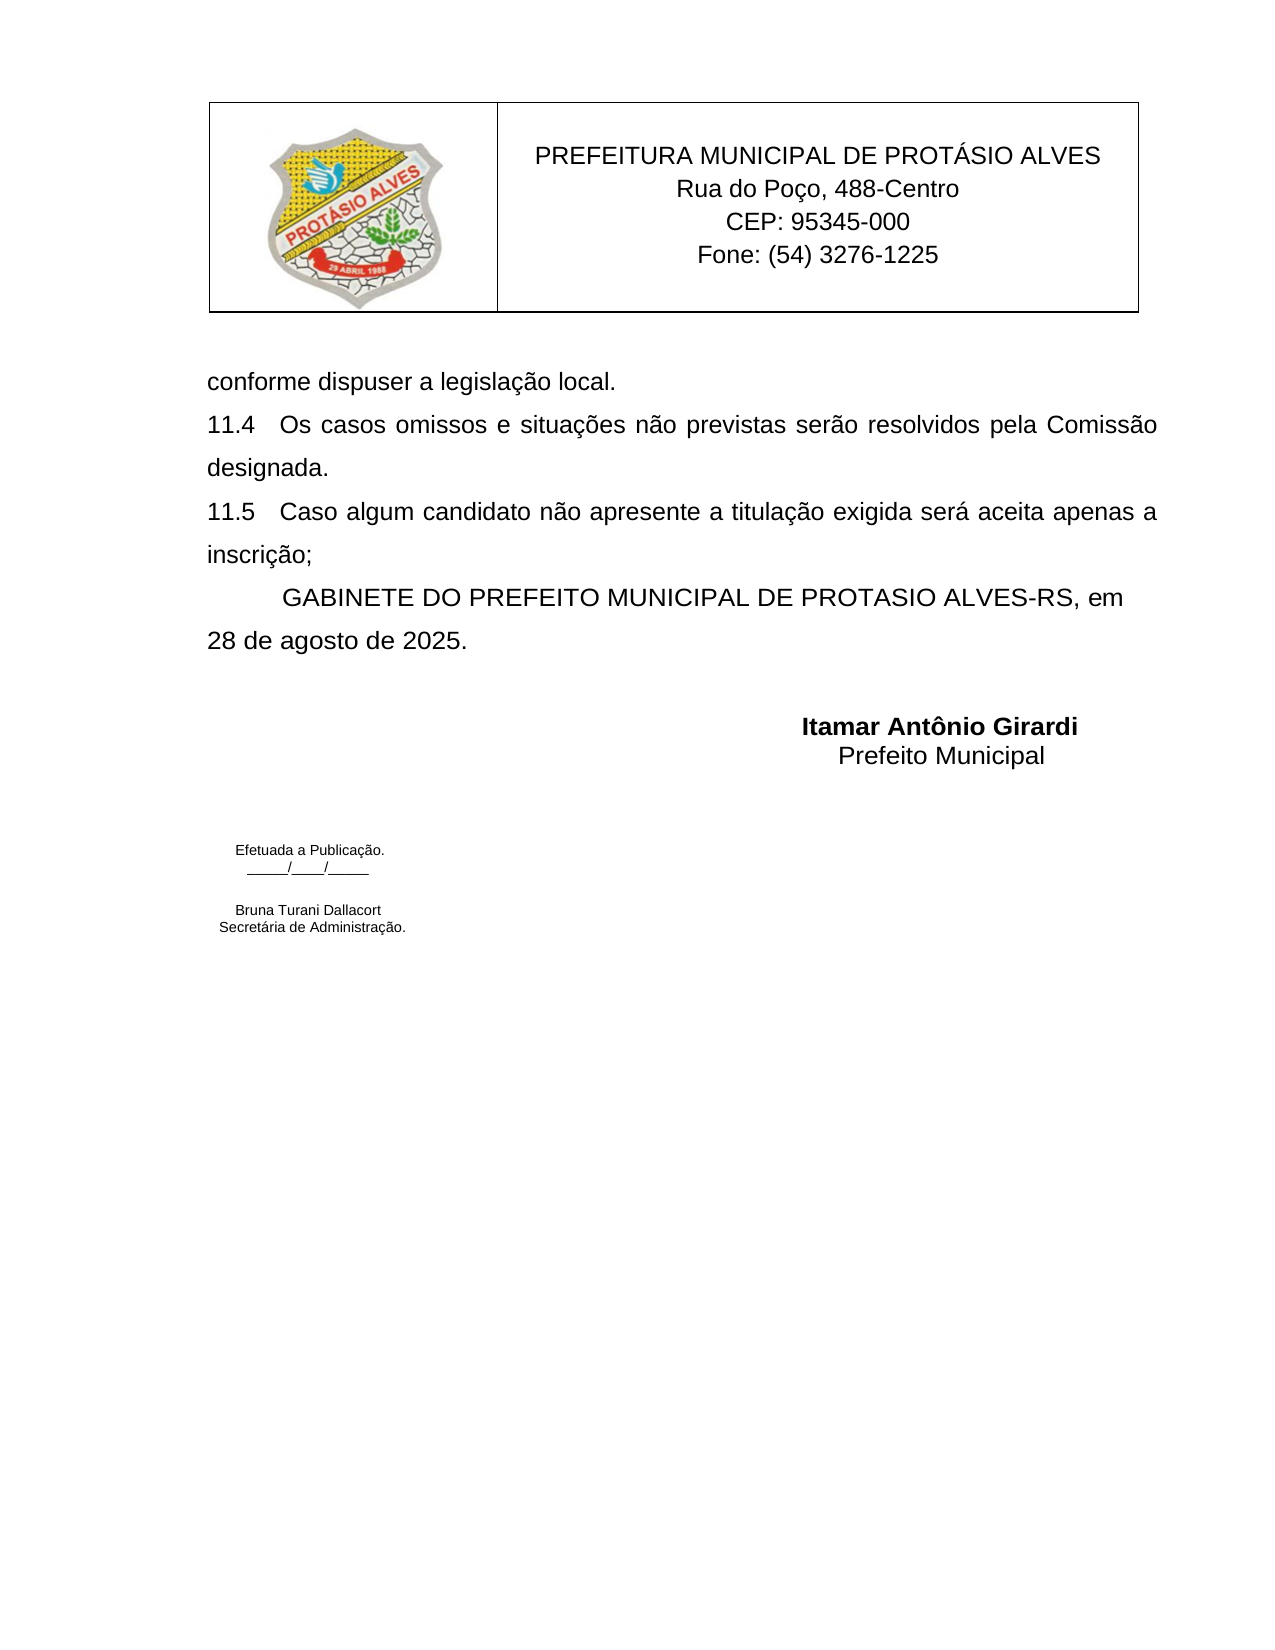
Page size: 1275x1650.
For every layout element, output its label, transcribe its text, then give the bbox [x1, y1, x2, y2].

list Caso algum candidato não apresente a titulação exigida será aceita apenas a inscrição; [207, 497, 1159, 568]
text GABINETE DO PREFEITO MUNICIPAL DE PROTASIO ALVES-RS, em 28 de agosto de 2025. [207, 583, 1157, 655]
list Os casos omissos e situações não previstas serão resolvidos pela Comissão designada. [207, 410, 1159, 482]
picture [263, 124, 447, 311]
text _____/____/_____ [207, 858, 1157, 875]
text Bruna Turani Dallacort [207, 902, 1157, 918]
text Secretária de Administração. [207, 918, 1157, 935]
text Itamar Antônio Girardi [507, 712, 1148, 741]
text Prefeito Municipal [507, 741, 1154, 770]
text Efetuada a Publicação. [207, 842, 1157, 858]
